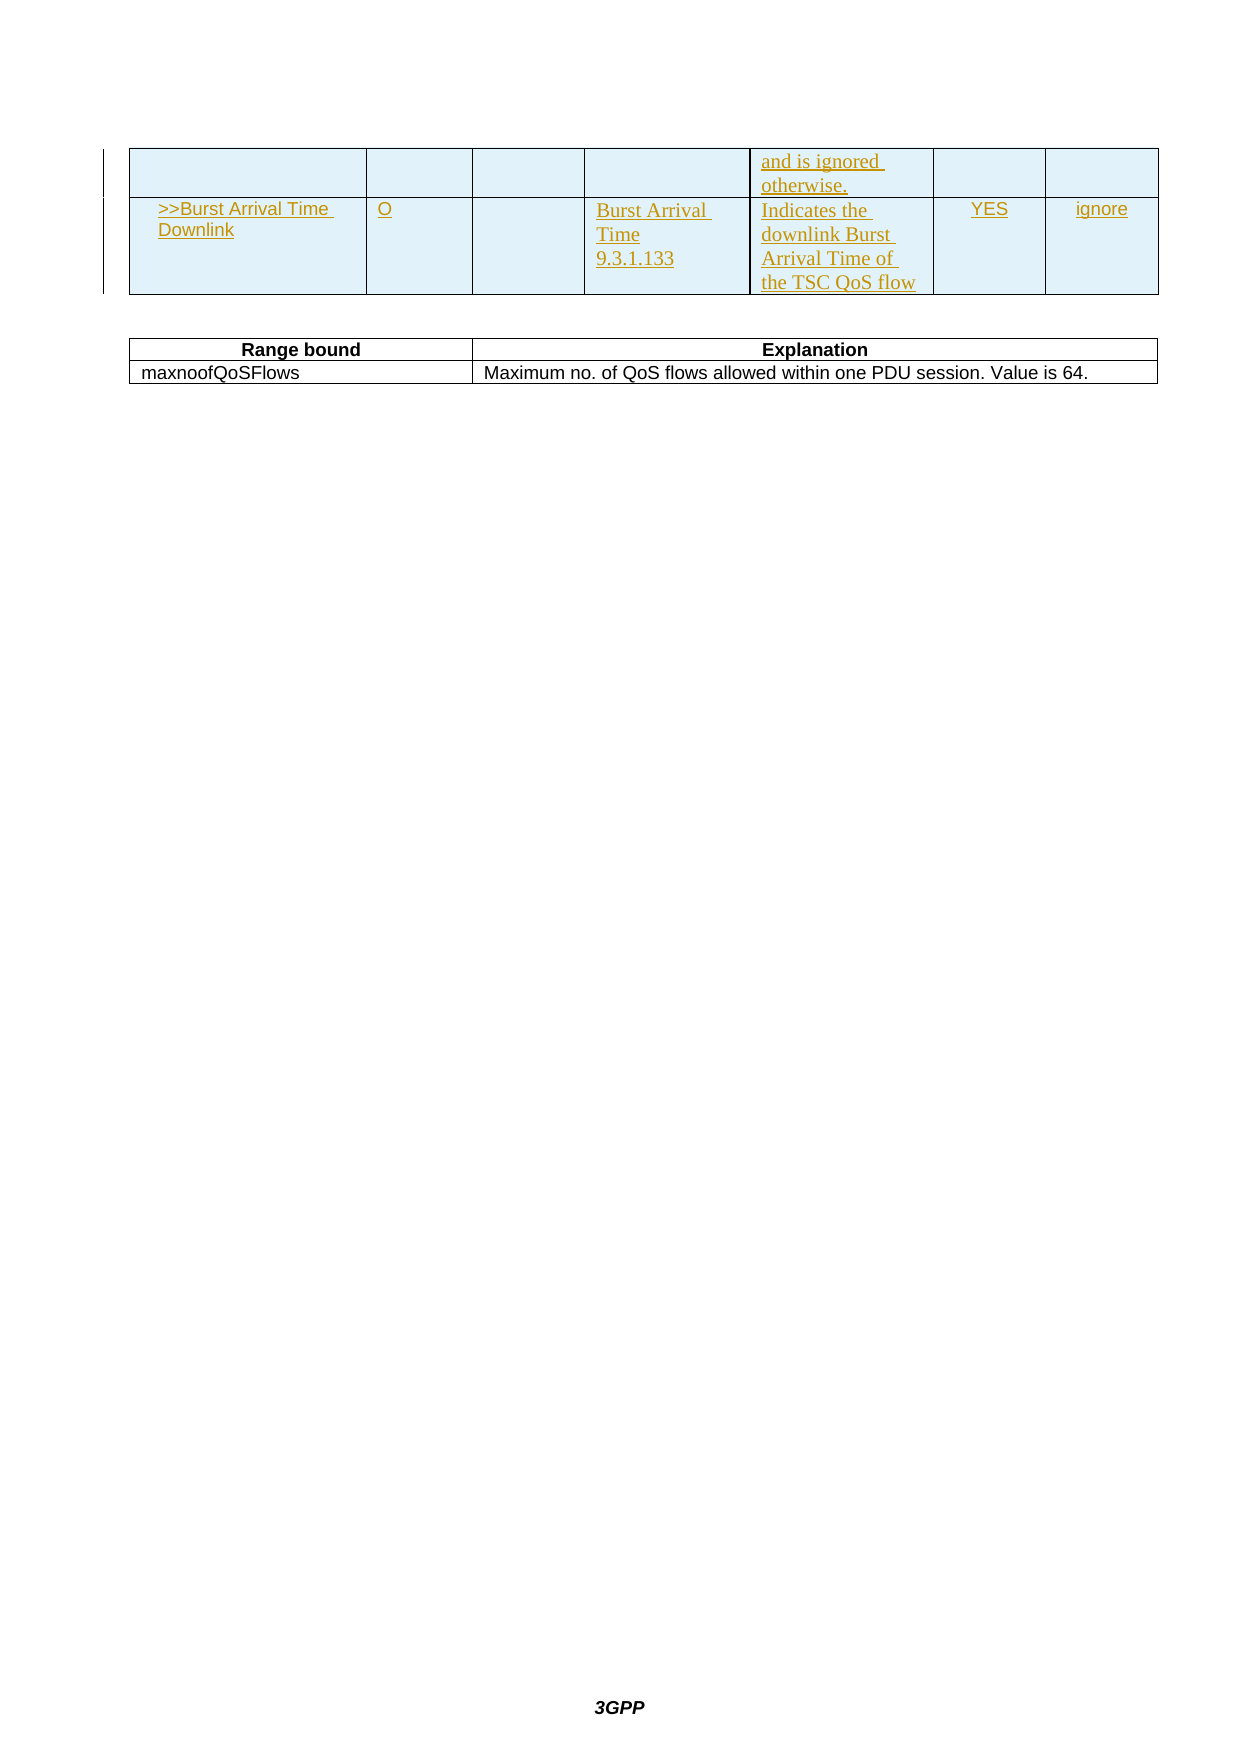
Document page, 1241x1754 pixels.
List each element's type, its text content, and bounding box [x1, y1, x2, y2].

table_cell Maximum no. of QoS flows allowed within one PDU session. Value is 64. [473, 361, 1157, 383]
table_header Explanation [473, 339, 1157, 360]
table_header Range bound [130, 339, 472, 360]
table_cell maxnoofQoSFlows [130, 361, 472, 383]
